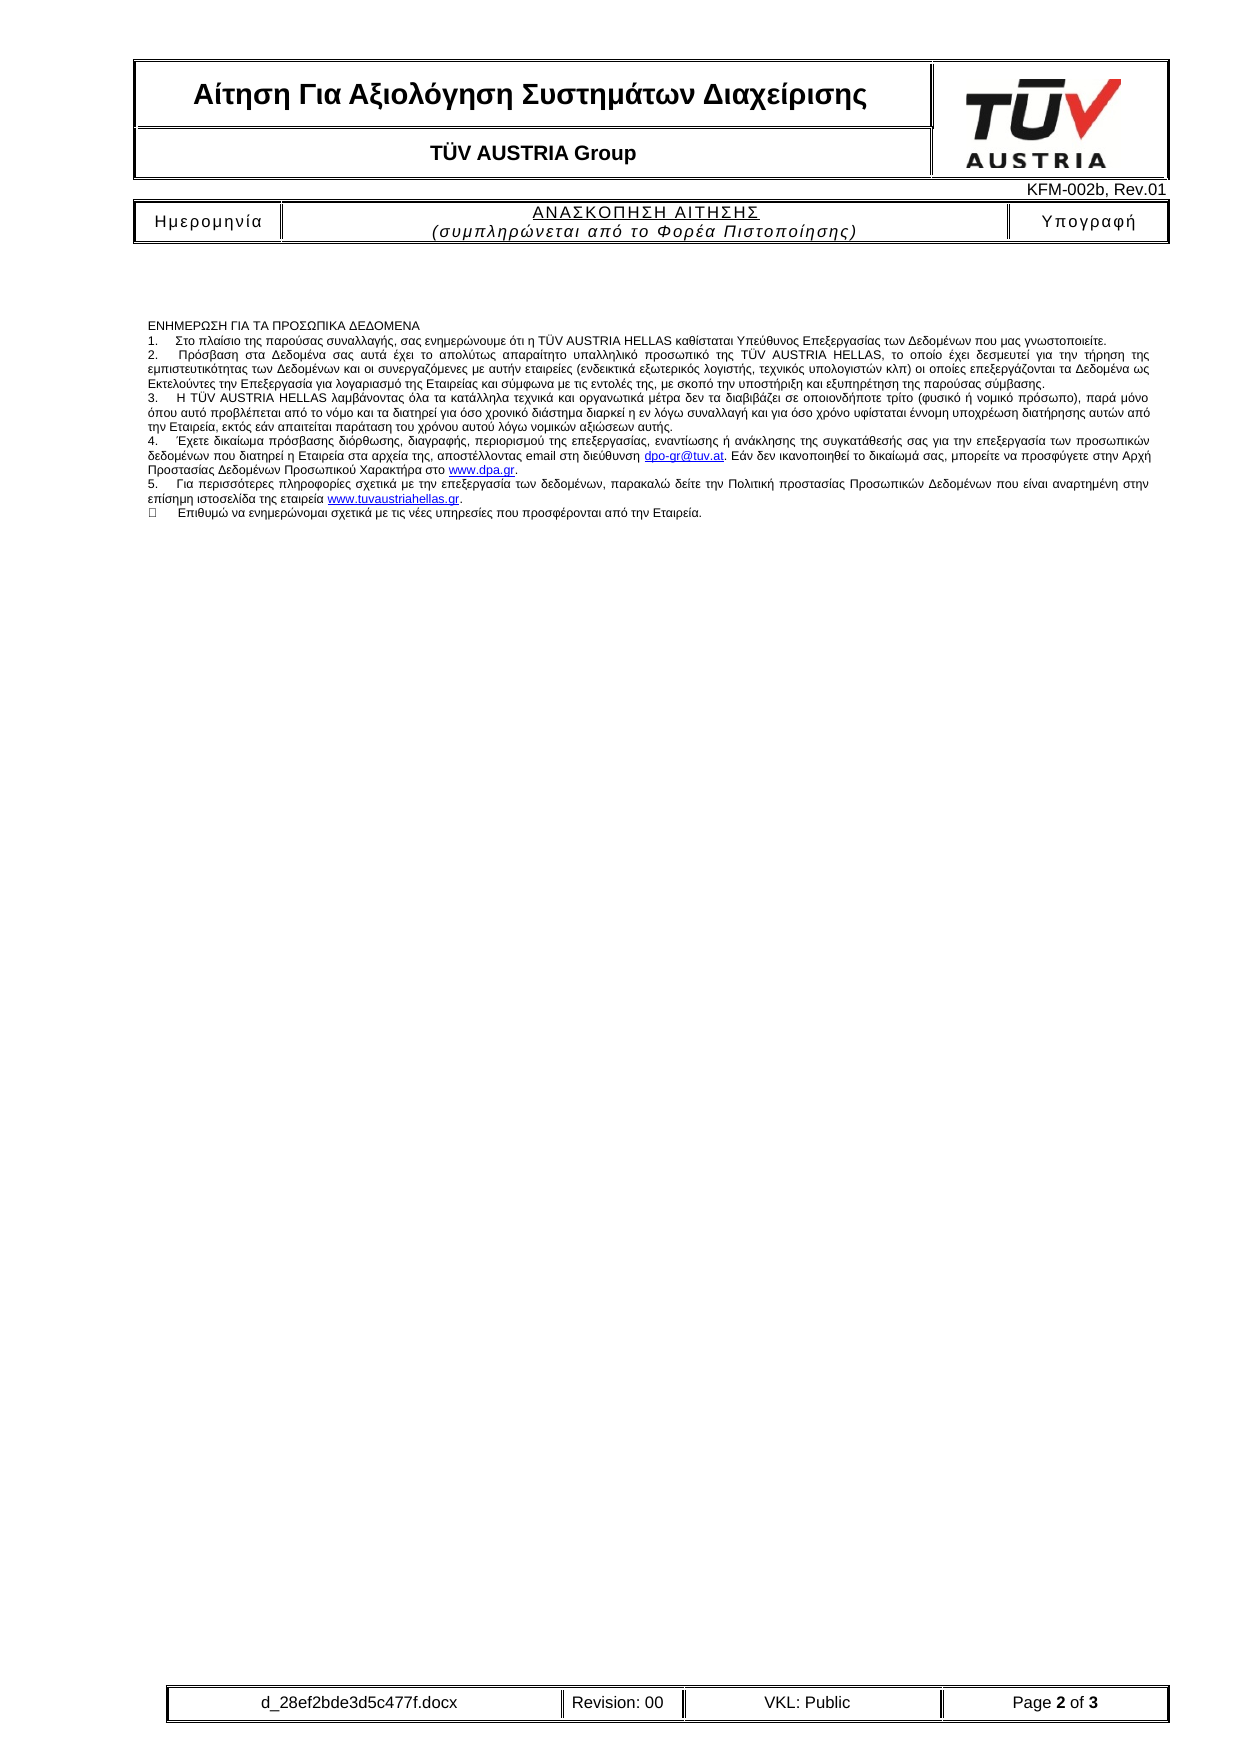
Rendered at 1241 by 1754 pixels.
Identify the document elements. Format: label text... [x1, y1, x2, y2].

text ΕΝΗΜΕΡΩΣΗ ΓΙΑ ΤΑ ΠΡΟΣΩΠΙΚΑ ΔΕΔΟΜΕΝΑ [148, 319, 1152, 333]
table_cell Υπογραφή [1009, 203, 1167, 241]
picture [964, 79, 1121, 167]
table_cell Ημερομηνία [136, 203, 281, 241]
text 3. Η TÜV AUSTRIA HELLAS λαμβάνοντας όλα τα κατάλληλα τεχνικά και οργανωτικά μέτρα δεν τα διαβιβάζει σε οποιονδήποτε τρίτο (φυσικό ή νομικό πρόσωπο), παρά μόνο όπου αυτό προβλέπεται από το νόμο και τα διατηρεί για όσο χρονικό διάστημα διαρκεί η εν λόγω συναλλαγή και για όσο χρόνο υφίσταται έννομη υποχρέωση διατήρησης αυτών από την Εταιρεία, εκτός εάν απαιτείται παράταση του χρόνου αυτού λόγω νομικών αξιώσεων αυτής. [148, 391, 1152, 434]
table_cell ΑΝΑΣΚΟΠΗΣΗ ΑΙΤΗΣΗΣ (συμπληρώνεται από το Φορέα Πιστοποίησης) [281, 200, 1008, 241]
text 1. Στο πλαίσιο της παρούσας συναλλαγής, σας ενημερώνουμε ότι η TÜV AUSTRIA HELLAS καθίσταται Υπεύθυνος Επεξεργασίας των Δεδομένων που μας γνωστοποιείτε. [148, 333, 1152, 348]
text Επιθυμώ να ενημερώνομαι σχετικά με τις νέες υπηρεσίες που προσφέρονται από την Εταιρεία. [148, 506, 1152, 520]
text 5. Για περισσότερες πληροφορίες σχετικά με την επεξεργασία των δεδομένων, παρακαλώ δείτε την Πολιτική προστασίας Προσωπικών Δεδομένων που είναι αναρτημένη στην επίσημη ιστοσελίδα της εταιρεία www.tuvaustriahellas.gr. [148, 477, 1152, 506]
text 2. Πρόσβαση στα Δεδομένα σας αυτά έχει το απολύτως απαραίτητο υπαλληλικό προσωπικό της TÜV AUSTRIA HELLAS, το οποίο έχει δεσμευτεί για την τήρηση της εμπιστευτικότητας των Δεδομένων και οι συνεργαζόμενες με αυτήν εταιρείες (ενδεικτικά εξωτερικός λογιστής, τεχνικός υπολογιστών κλπ) οι οποίες επεξεργάζονται τα Δεδομένα ως Εκτελούντες την Επεξεργασία για λογαριασμό της Εταιρείας και σύμφωνα με τις εντολές της, με σκοπό την υποστήριξη και εξυπηρέτηση της παρούσας σύμβασης. [148, 348, 1152, 391]
text 4. Έχετε δικαίωμα πρόσβασης διόρθωσης, διαγραφής, περιορισμού της επεξεργασίας, εναντίωσης ή ανάκλησης της συγκατάθεσής σας για την επεξεργασία των προσωπικών δεδομένων που διατηρεί η Εταιρεία στα αρχεία της, αποστέλλοντας email στη διεύθυνση dpo-gr@tuv.at. Εάν δεν ικανοποιηθεί το δικαίωμά σας, μπορείτε να προσφύγετε στην Αρχή Προστασίας Δεδομένων Προσωπικού Χαρακτήρα στο www.dpa.gr. [148, 434, 1152, 477]
